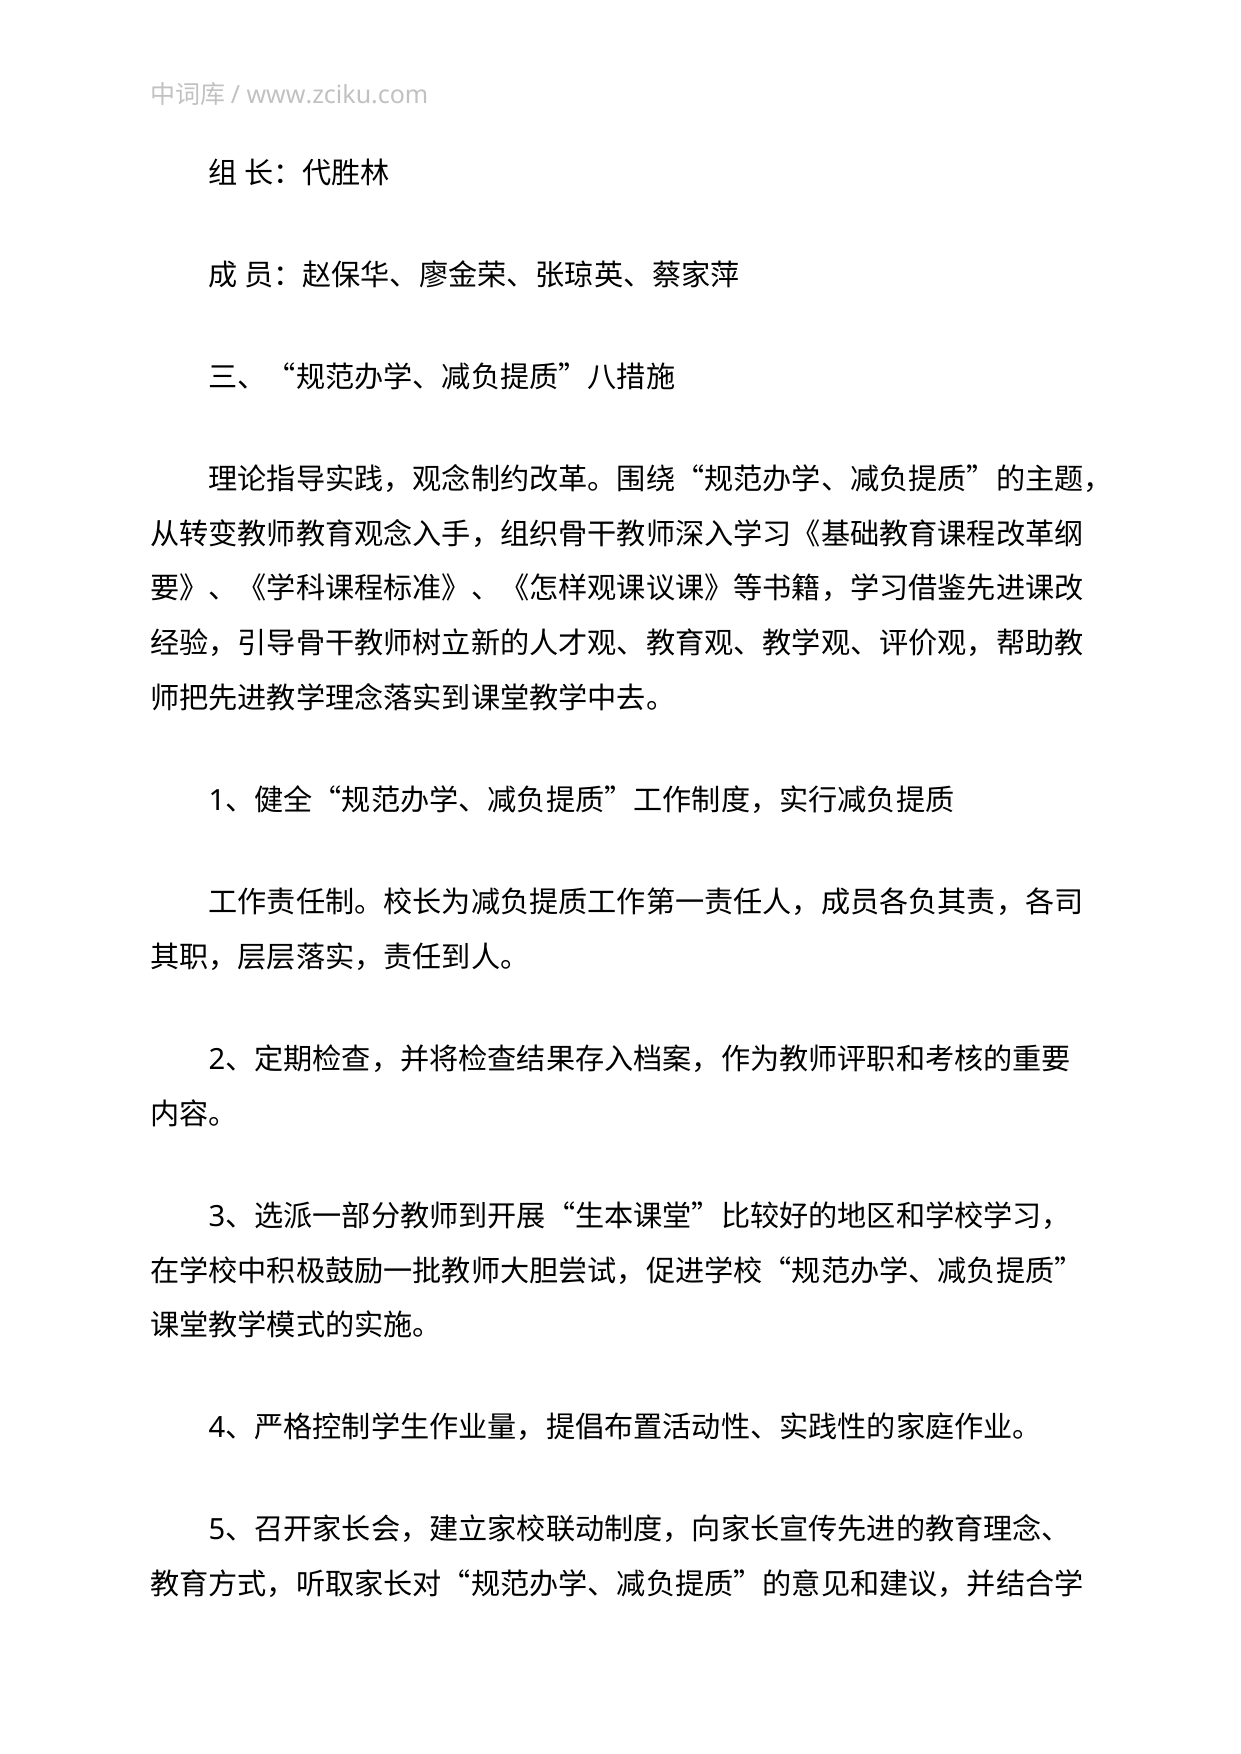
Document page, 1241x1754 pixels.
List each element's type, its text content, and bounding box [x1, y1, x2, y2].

text 2、定期检查，并将检查结果存入档案，作为教师评职和考核的重要内容。 [150, 1035, 1090, 1133]
text 工作责任制。校长为减负提质工作第一责任人，成员各负其责，各司其职，层层落实，责任到人。 [150, 879, 1090, 976]
text 1、健全“规范办学、减负提质”工作制度，实行减负提质 [150, 777, 1090, 819]
text 成 员：赵保华、廖金荣、张琼英、蔡家萍 [150, 252, 1090, 294]
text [150, 1506, 1090, 1603]
text 组 长：代胜林 [150, 150, 1090, 192]
text 4、严格控制学生作业量，提倡布置活动性、实践性的家庭作业。 [150, 1404, 1090, 1446]
text 3、选派一部分教师到开展“生本课堂”比较好的地区和学校学习，在学校中积极鼓励一批教师大胆尝试，促进学校“规范办学、减负提质”课堂教学模式的实施。 [150, 1192, 1090, 1344]
text 三、“规范办学、减负提质”八措施 [150, 353, 1090, 396]
text 理论指导实践，观念制约改革。围绕“规范办学、减负提质”的主题，从转变教师教育观念入手，组织骨干教师深入学习《基础教育课程改革纲要》、《学科课程标准》、《怎样观课议课》等书籍，学习借鉴先进课改经验，引导骨干教师树立新的人才观、教育观、教学观、评价观，帮助教师把先进教学理念落实到课堂教学中去。 [150, 455, 1090, 717]
